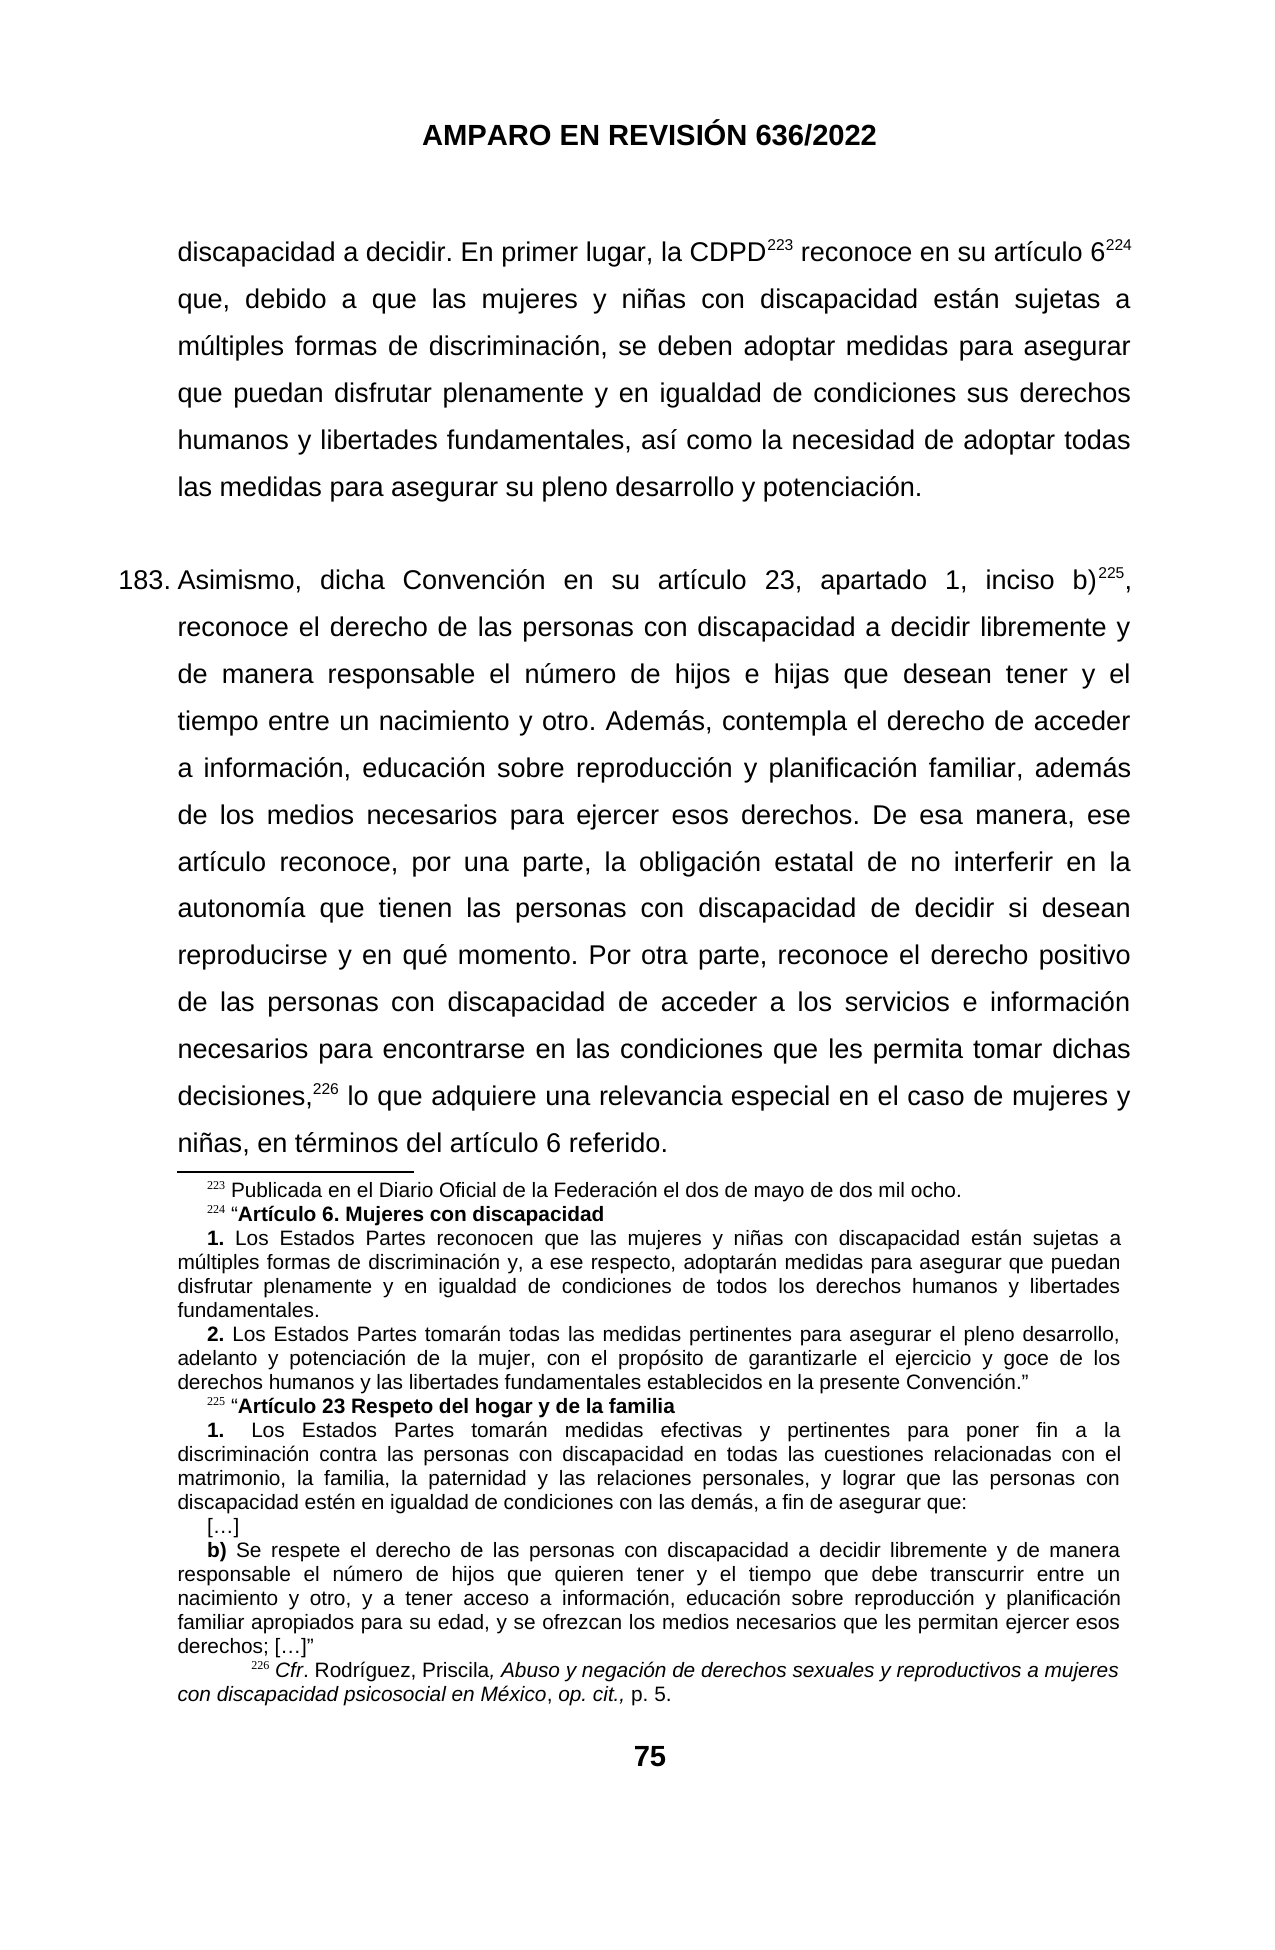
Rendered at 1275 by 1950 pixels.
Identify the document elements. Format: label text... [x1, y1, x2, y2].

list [118, 236, 1132, 502]
list Asimismo, dicha Convención en su artículo 23, apartado 1, inciso b), reconoce el derecho de las personas con discapacidad a decidir libremente y de manera responsable el número de hijos e hijas que desean tener y el tiempo entre un nacimiento y otro. Además, contempla el derecho de acceder a información, educación sobre reproducción y planificación familiar, además de los medios necesarios para ejercer esos derechos. De esa manera, ese artículo reconoce, por una parte, la obligación estatal de no interferir en la autonomía que tienen las personas con discapacidad de decidir si desean reproducirse y en qué momento. Por otra parte, reconoce el derecho positivo de las personas con discapacidad de acceder a los servicios e información necesarios para encontrarse en las condiciones que les permita tomar dichas decisiones, lo que adquiere una relevancia especial en el caso de mujeres y niñas, en términos del artículo 6 referido. [118, 564, 1132, 1158]
